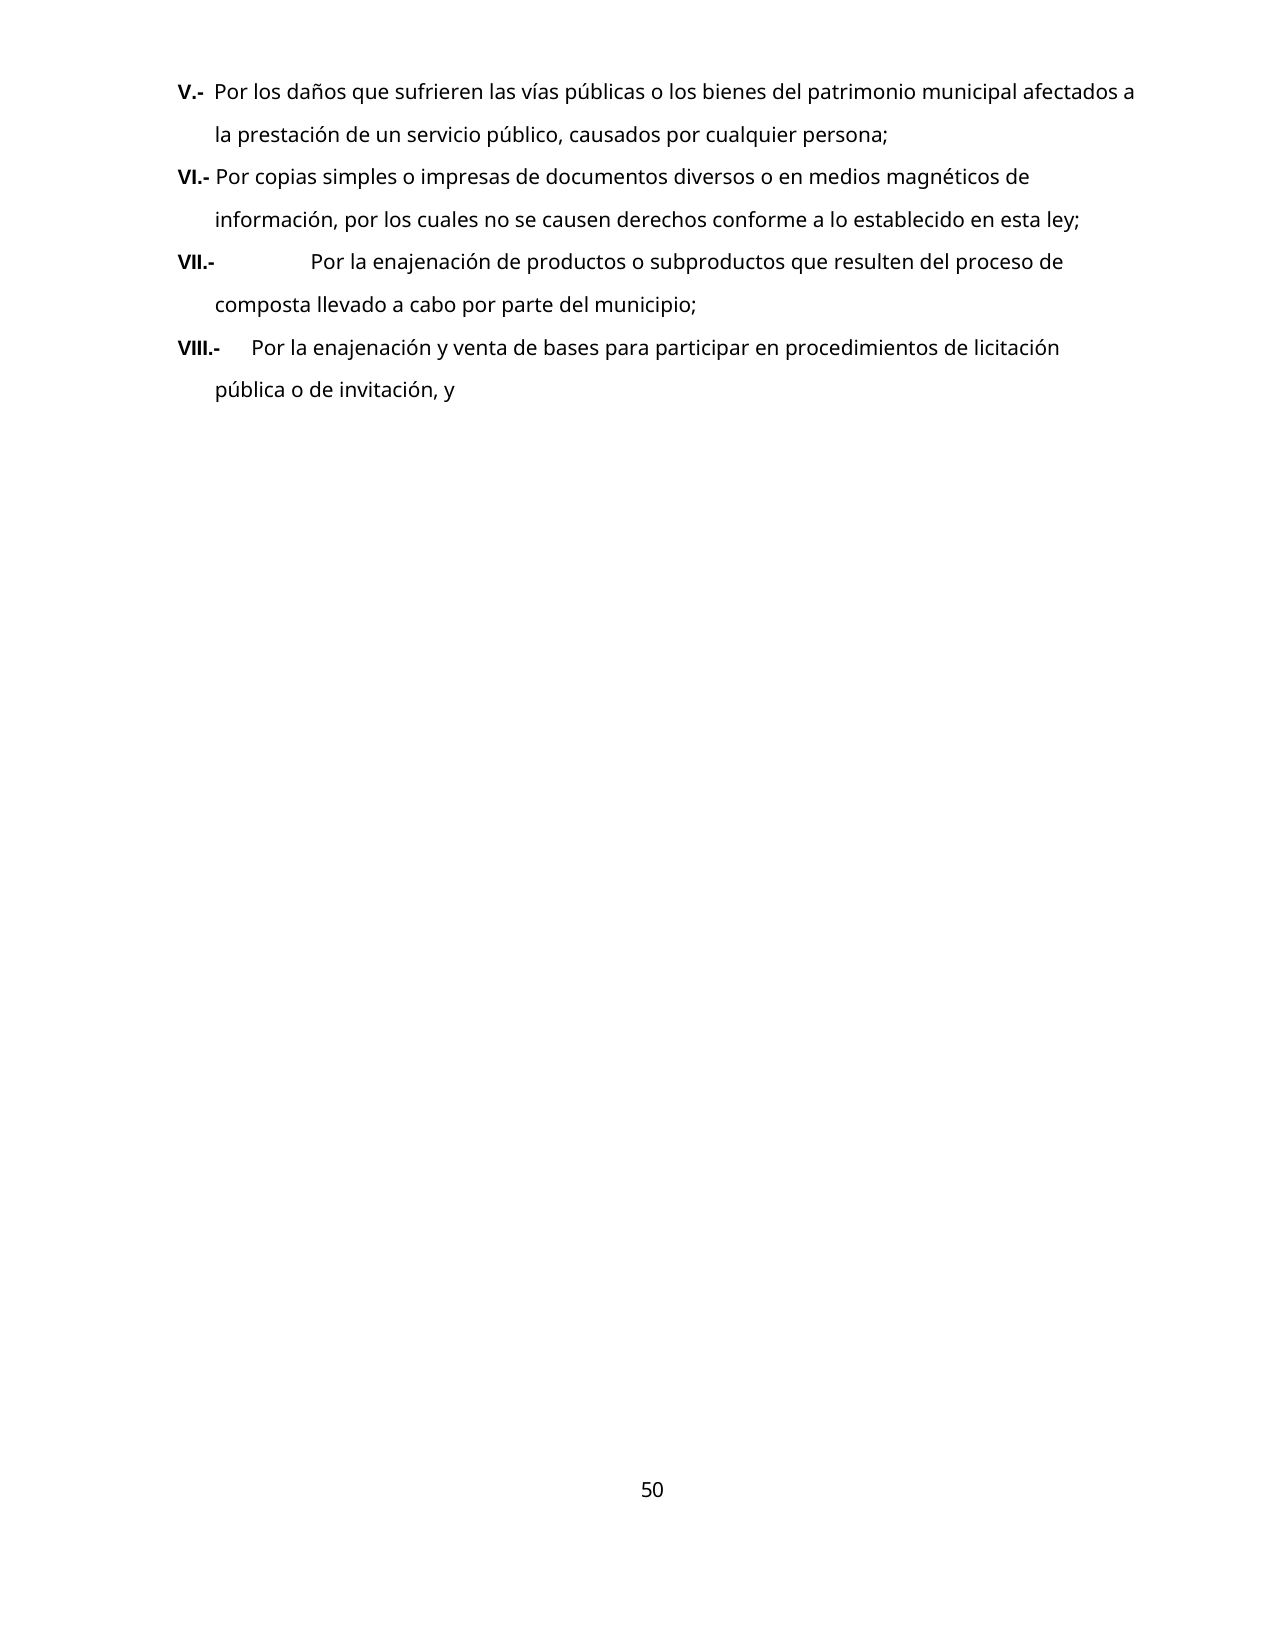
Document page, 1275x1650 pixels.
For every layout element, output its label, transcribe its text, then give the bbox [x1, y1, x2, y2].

text VII.- Por la enajenación de productos o subproductos que resulten del proceso de composta llevado a cabo por parte del municipio; [177, 247, 1127, 318]
text VIII.- Por la enajenación y venta de bases para participar en procedimientos de licitación pública o de invitación, y [177, 333, 1128, 404]
text V.- Por los daños que sufrieren las vías públicas o los bienes del patrimonio municipal afectados a la prestación de un servicio público, causados por cualquier persona; [177, 77, 1139, 148]
text VI.- Por copias simples o impresas de documentos diversos o en medios magnéticos de información, por los cuales no se causen derechos conforme a lo establecido en esta ley; [177, 162, 1127, 233]
